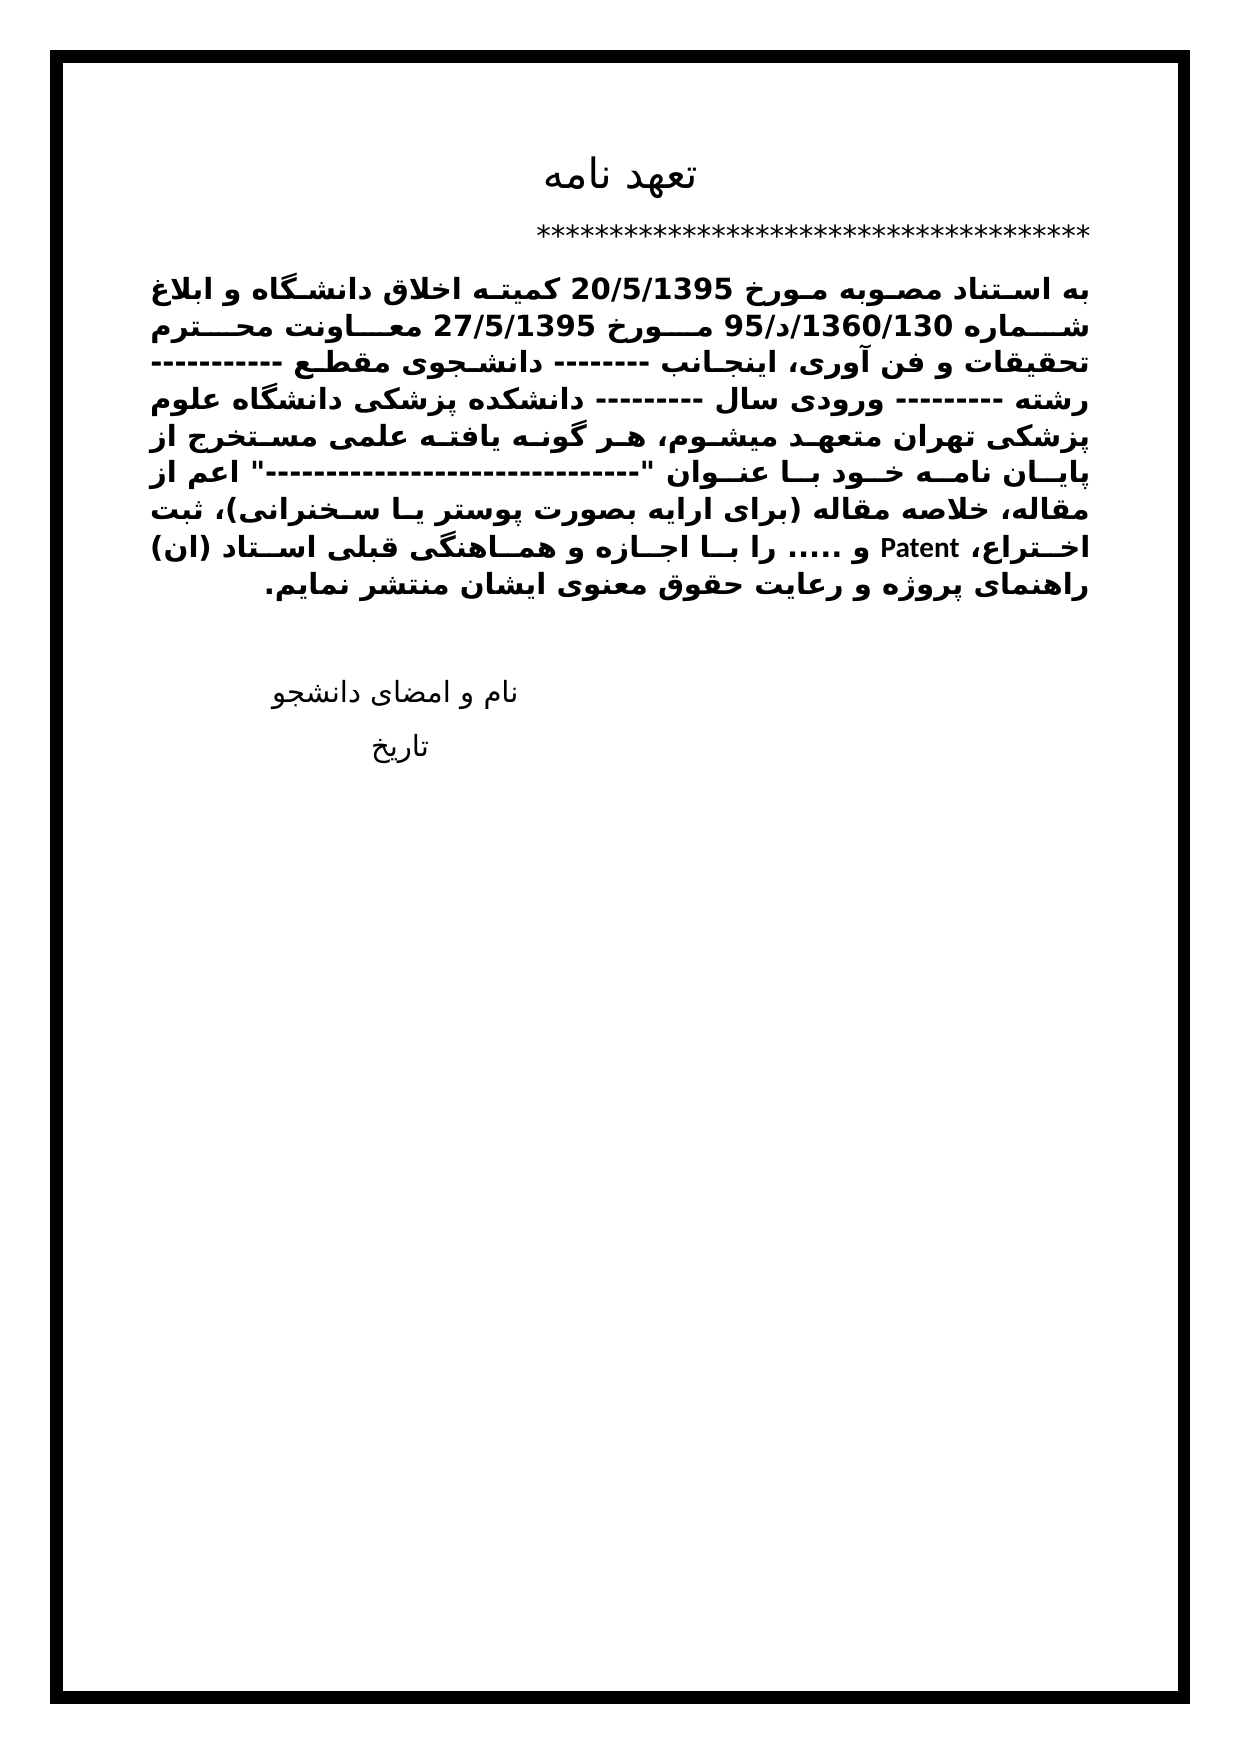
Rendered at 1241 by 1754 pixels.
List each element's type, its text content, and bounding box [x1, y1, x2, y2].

text تعهد نامه [150, 150, 1090, 198]
text نام و امضای دانشجو [150, 676, 640, 710]
text ************************************** [150, 219, 1090, 253]
text تاریخ [150, 729, 640, 763]
text به استناد مصوبه مورخ 20/5/1395 کمیته اخلاق دانشگاه و ابلاغ شماره 1360/130/د/95 مورخ 27/5/1395 معاونت محترم تحقیقات و فن آوری، اینجانب -------- دانشجوی مقطع ----------- رشته --------- ورودی سال --------- دانشکده پزشکی دانشگاه علوم پزشکی تهران متعهد میشوم، هر گونه یافته علمی مستخرج از پایان نامه خود با عنوان "-------------------------------" اعم از مقاله، خلاصه مقاله (برای ارایه بصورت پوستر یا سخنرانی)، ثبت اختراع، Patent و ..... را با اجازه و هماهنگی قبلی استاد (ان) راهنمای پروژه و رعایت حقوق معنوی ایشان منتشر نمایم. [150, 272, 1090, 601]
